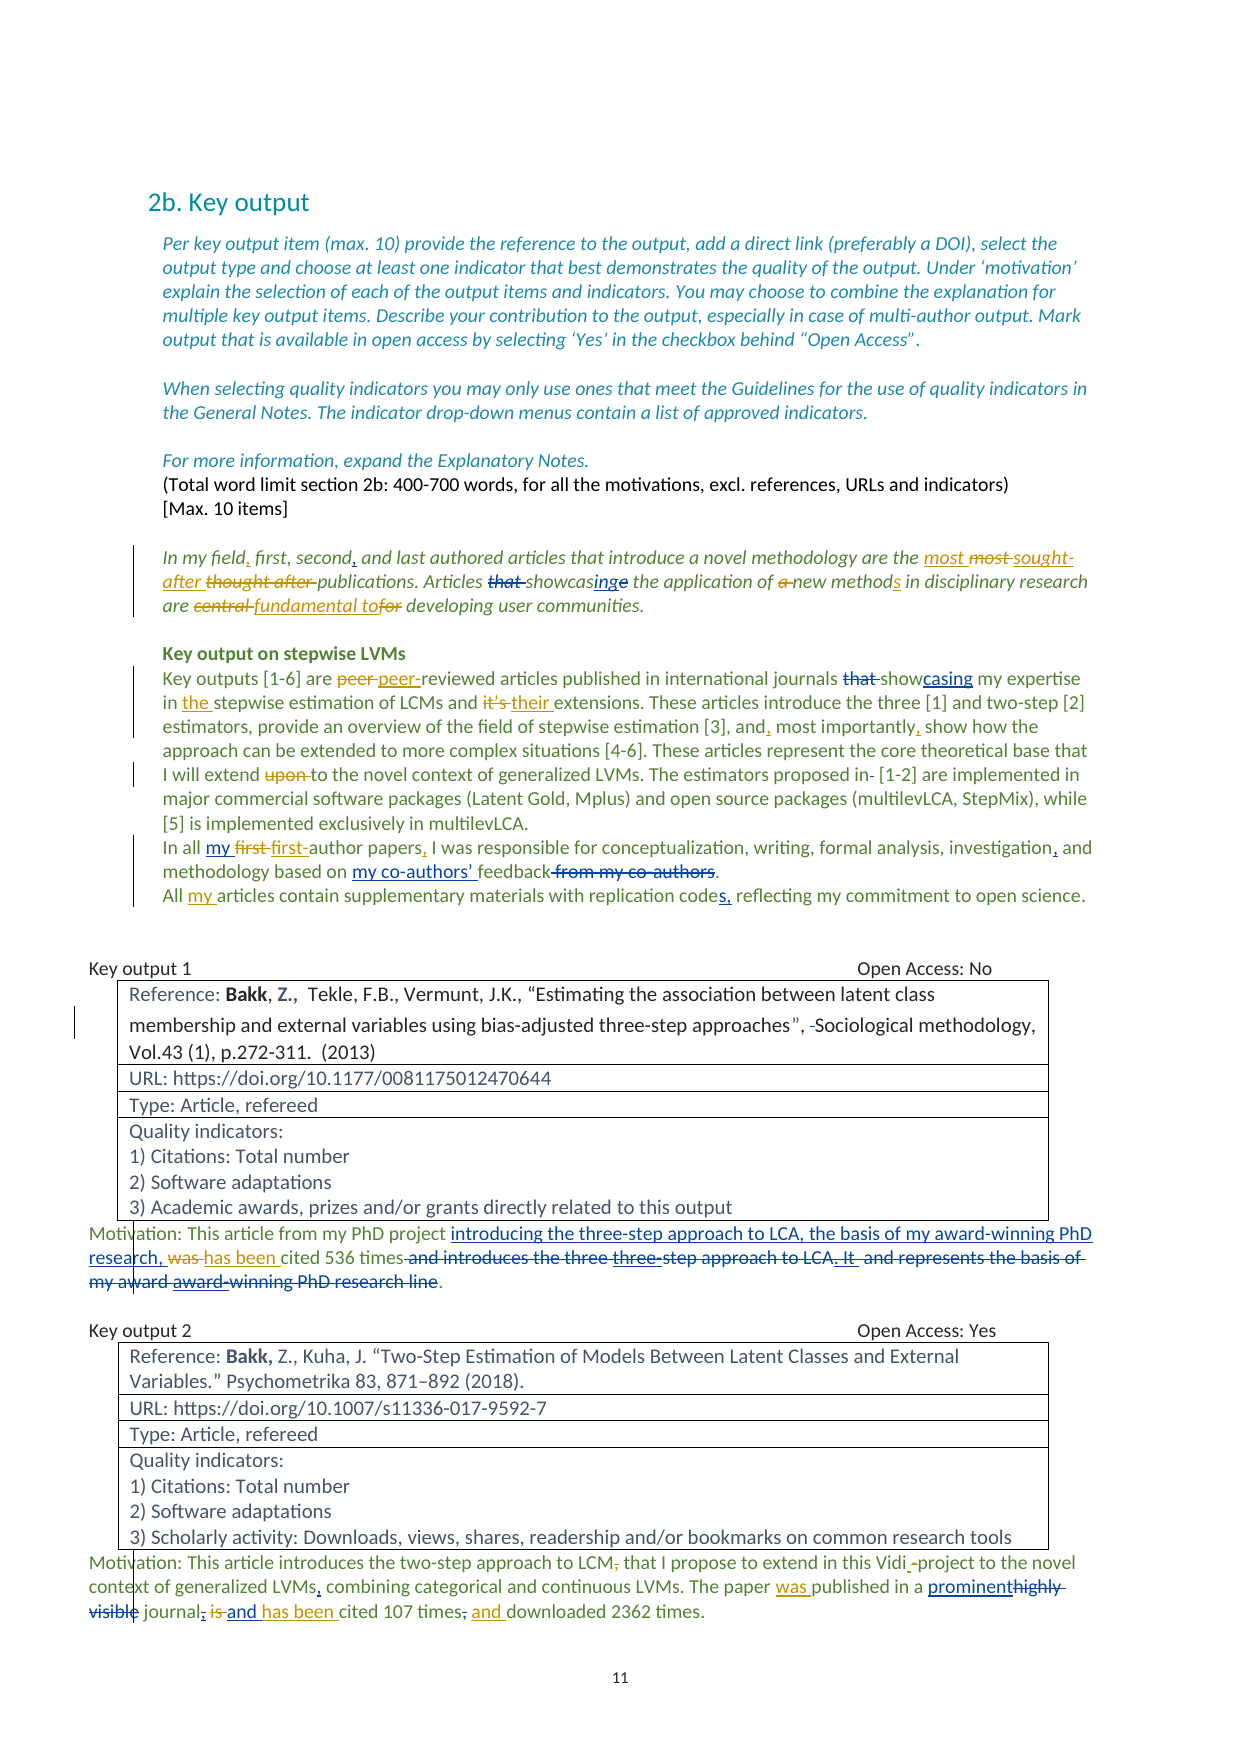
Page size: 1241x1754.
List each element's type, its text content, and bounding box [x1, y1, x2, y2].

table_header Per key output item (max. 10) provide the reference to the output, add a direct link (preferably a DOI), select the output type and choose at least one indicator that best demonstrates the quality of the output. Under ‘motivation’ explain the selection of each of the output items and indicators. You may choose to combine the explanation for multiple key output items. Describe your contribution to the output, especially in case of multi-author output. Mark output that is available in open access by selecting ‘Yes’ in the checkbox behind “Open Access”. When selecting quality indicators you may only use ones that meet the Guidelines for the use of quality indicators in the General Notes. The indicator drop-down menus contain a list of approved indicators. For more information, expand the Explanatory Notes. (Total word limit section 2b: 400-700 words, for all the motivations, excl. references, URLs and indicators) [Max. 10 items] In my field first, second and last authored articles that introduce a novel methodology are the publications. Articles showcas the application of new method in disciplinary research are developing user communities. Key output on stepwise LVMs Key outputs [1-6] are reviewed articles published in international journals show my expertise in stepwise estimation of LCMs and extensions. These articles introduce the three [1] and two-step [2] estimators, provide an overview of the field of stepwise estimation [3], and most importantly show how the approach can be extended to more complex situations [4-6]. These articles represent the core theoretical base that I will extend to the novel context of generalized LVMs. The estimators proposed in [1-2] are implemented in major commercial software packages (Latent Gold, Mplus) and open source packages (multilevLCA, StepMix), while [5] is implemented exclusively in multilevLCA. In all author papers I was responsible for conceptualization, writing, formal analysis, investigation and methodology based on feedback. All articles contain supplementary materials with replication code reflecting my commitment to open science. [163, 231, 1093, 956]
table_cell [89, 956, 1093, 1647]
text 2b. Key output [148, 185, 1093, 218]
